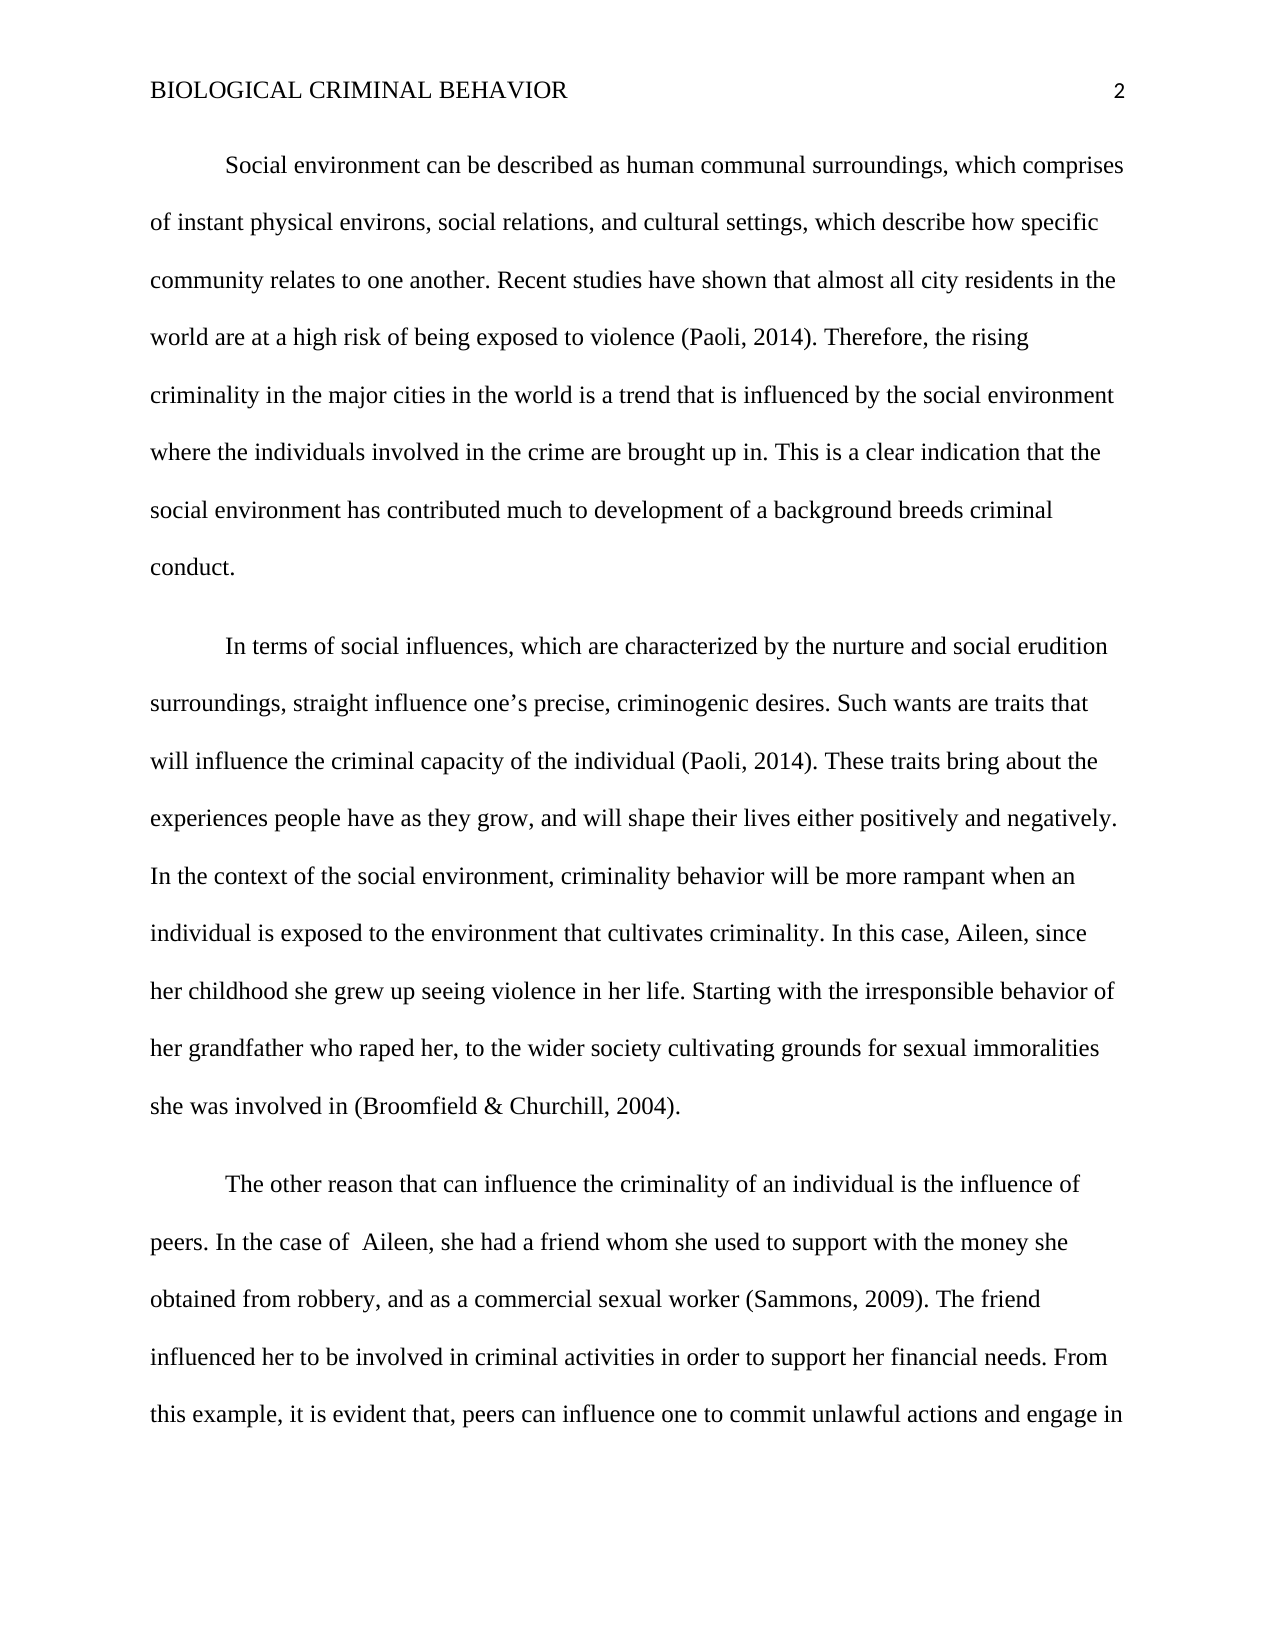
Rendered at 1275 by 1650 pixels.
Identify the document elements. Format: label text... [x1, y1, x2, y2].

text In terms of social influences, which are characterized by the nurture and social erudition surroundings, straight influence one’s precise, criminogenic desires. Such wants are traits that will influence the criminal capacity of the individual (Paoli, 2014). These traits bring about the experiences people have as they grow, and will shape their lives either positively and negatively. In the context of the social environment, criminality behavior will be more rampant when an individual is exposed to the environment that cultivates criminality. In this case, Aileen, since her childhood she grew up seeing violence in her life. Starting with the irresponsible behavior of her grandfather who raped her, to the wider society cultivating grounds for sexual immoralities she was involved in (Broomfield & Churchill, 2004). [150, 631, 1125, 1119]
text Social environment can be described as human communal surroundings, which comprises of instant physical environs, social relations, and cultural settings, which describe how specific community relates to one another. Recent studies have shown that almost all city residents in the world are at a high risk of being exposed to violence (Paoli, 2014). Therefore, the rising criminality in the major cities in the world is a trend that is influenced by the social environment where the individuals involved in the crime are brought up in. This is a clear indication that the social environment has contributed much to development of a background breeds criminal conduct. [150, 150, 1125, 581]
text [150, 1169, 1125, 1428]
